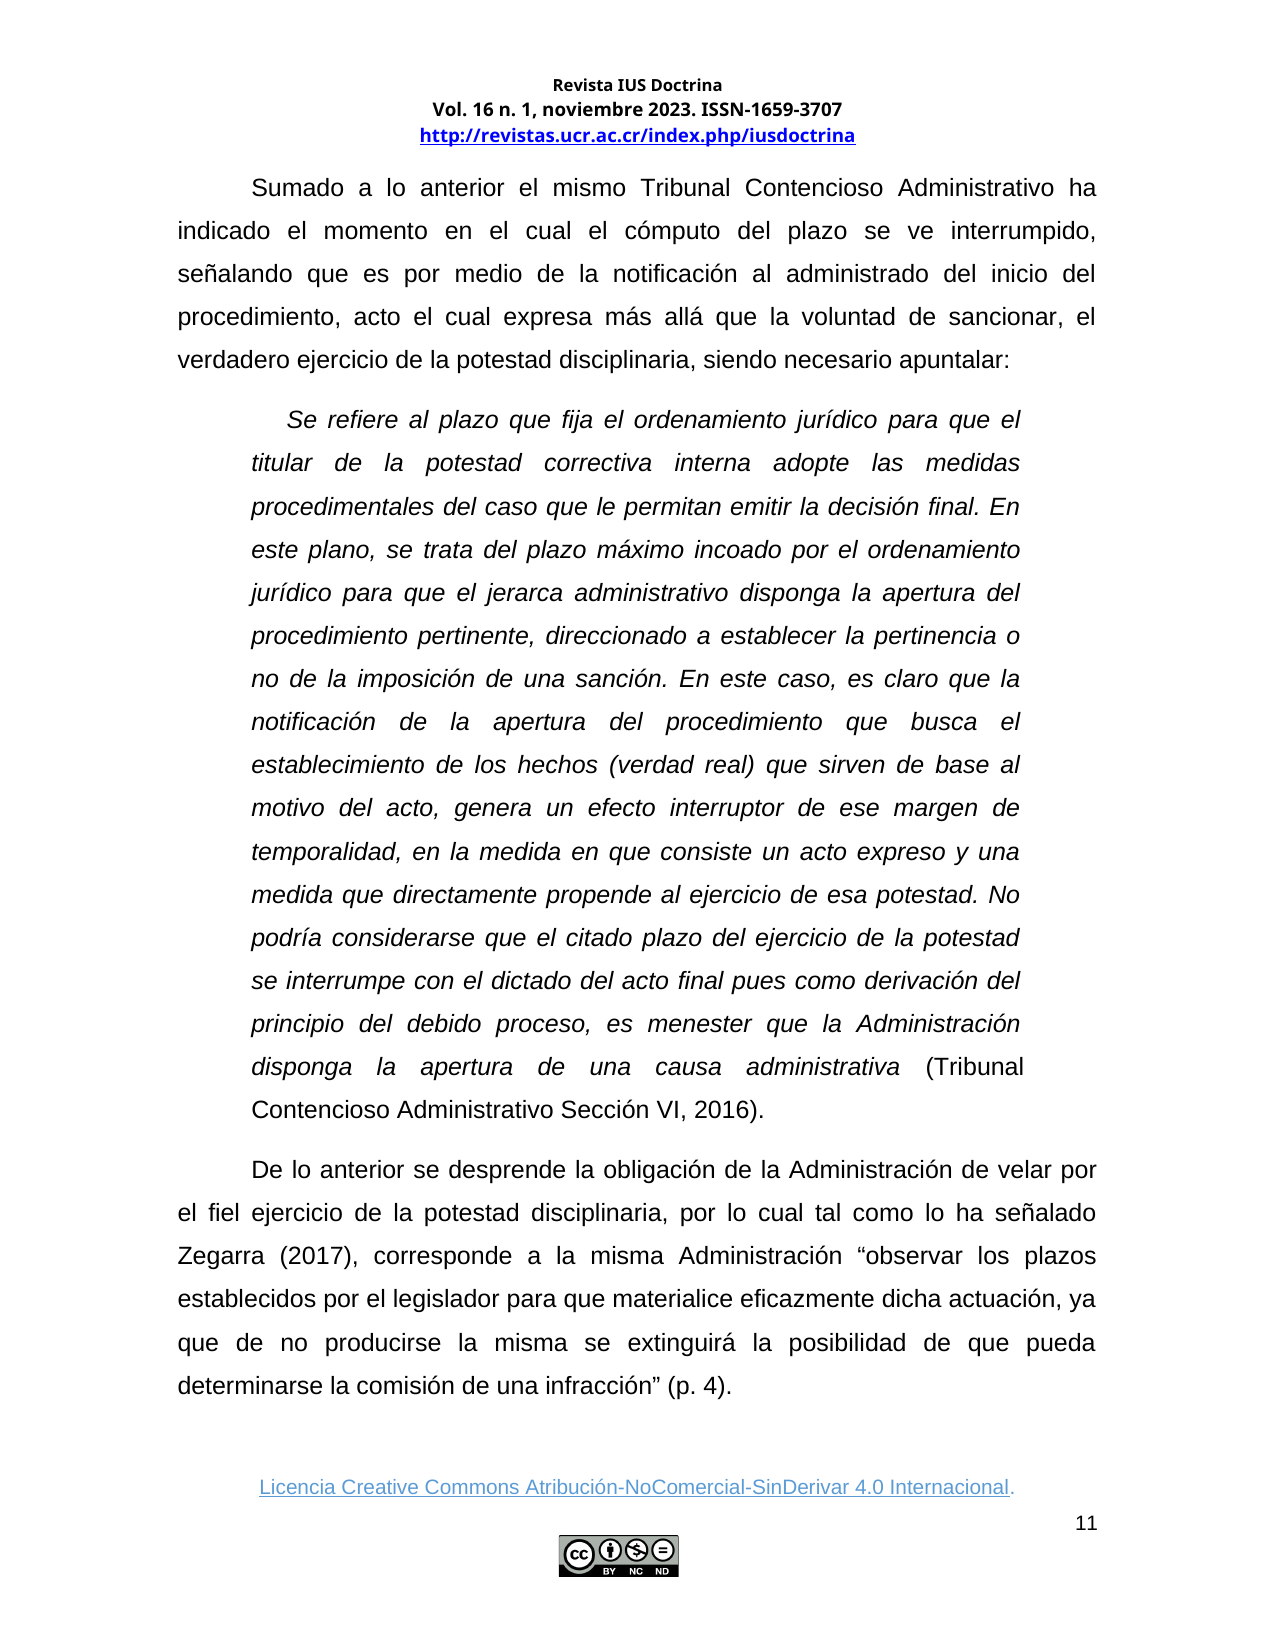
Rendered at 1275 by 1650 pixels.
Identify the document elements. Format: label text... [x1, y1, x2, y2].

picture [558, 1535, 679, 1577]
text Se refiere al plazo que fija el ordenamiento jurídico para que el titular de la potestad correctiva interna adopte las medidas procedimentales del caso que le permitan emitir la decisión final. En este plano, se trata del plazo máximo incoado por el ordenamiento jurídico para que el jerarca administrativo disponga la apertura del procedimiento pertinente, direccionado a establecer la pertinencia o no de la imposición de una sanción. En este caso, es claro que la notificación de la apertura del procedimiento que busca el establecimiento de los hechos (verdad real) que sirven de base al motivo del acto, genera un efecto interruptor de ese margen de temporalidad, en la medida en que consiste un acto expreso y una medida que directamente propende al ejercicio de esa potestad. No podría considerarse que el citado plazo del ejercicio de la potestad se interrumpe con el dictado del acto final pues como derivación del principio del debido proceso, es menester que la Administración disponga la apertura de una causa administrativa (Tribunal Contencioso Administrativo Sección VI, 2016). [251, 405, 1024, 1124]
text De lo anterior se desprende la obligación de la Administración de velar por el fiel ejercicio de la potestad disciplinaria, por lo cual tal como lo ha señalado Zegarra (2017), corresponde a la misma Administración “observar los plazos establecidos por el legislador para que materialice eficazmente dicha actuación, ya que de no producirse la misma se extinguirá la posibilidad de que pueda determinarse la comisión de una infracción” (p. 4). [177, 1155, 1098, 1399]
text Sumado a lo anterior el mismo Tribunal Contencioso Administrativo ha indicado el momento en el cual el cómputo del plazo se ve interrumpido, señalando que es por medio de la notificación al administrado del inicio del procedimiento, acto el cual expresa más allá que la voluntad de sancionar, el verdadero ejercicio de la potestad disciplinaria, siendo necesario apuntalar: [177, 173, 1098, 374]
